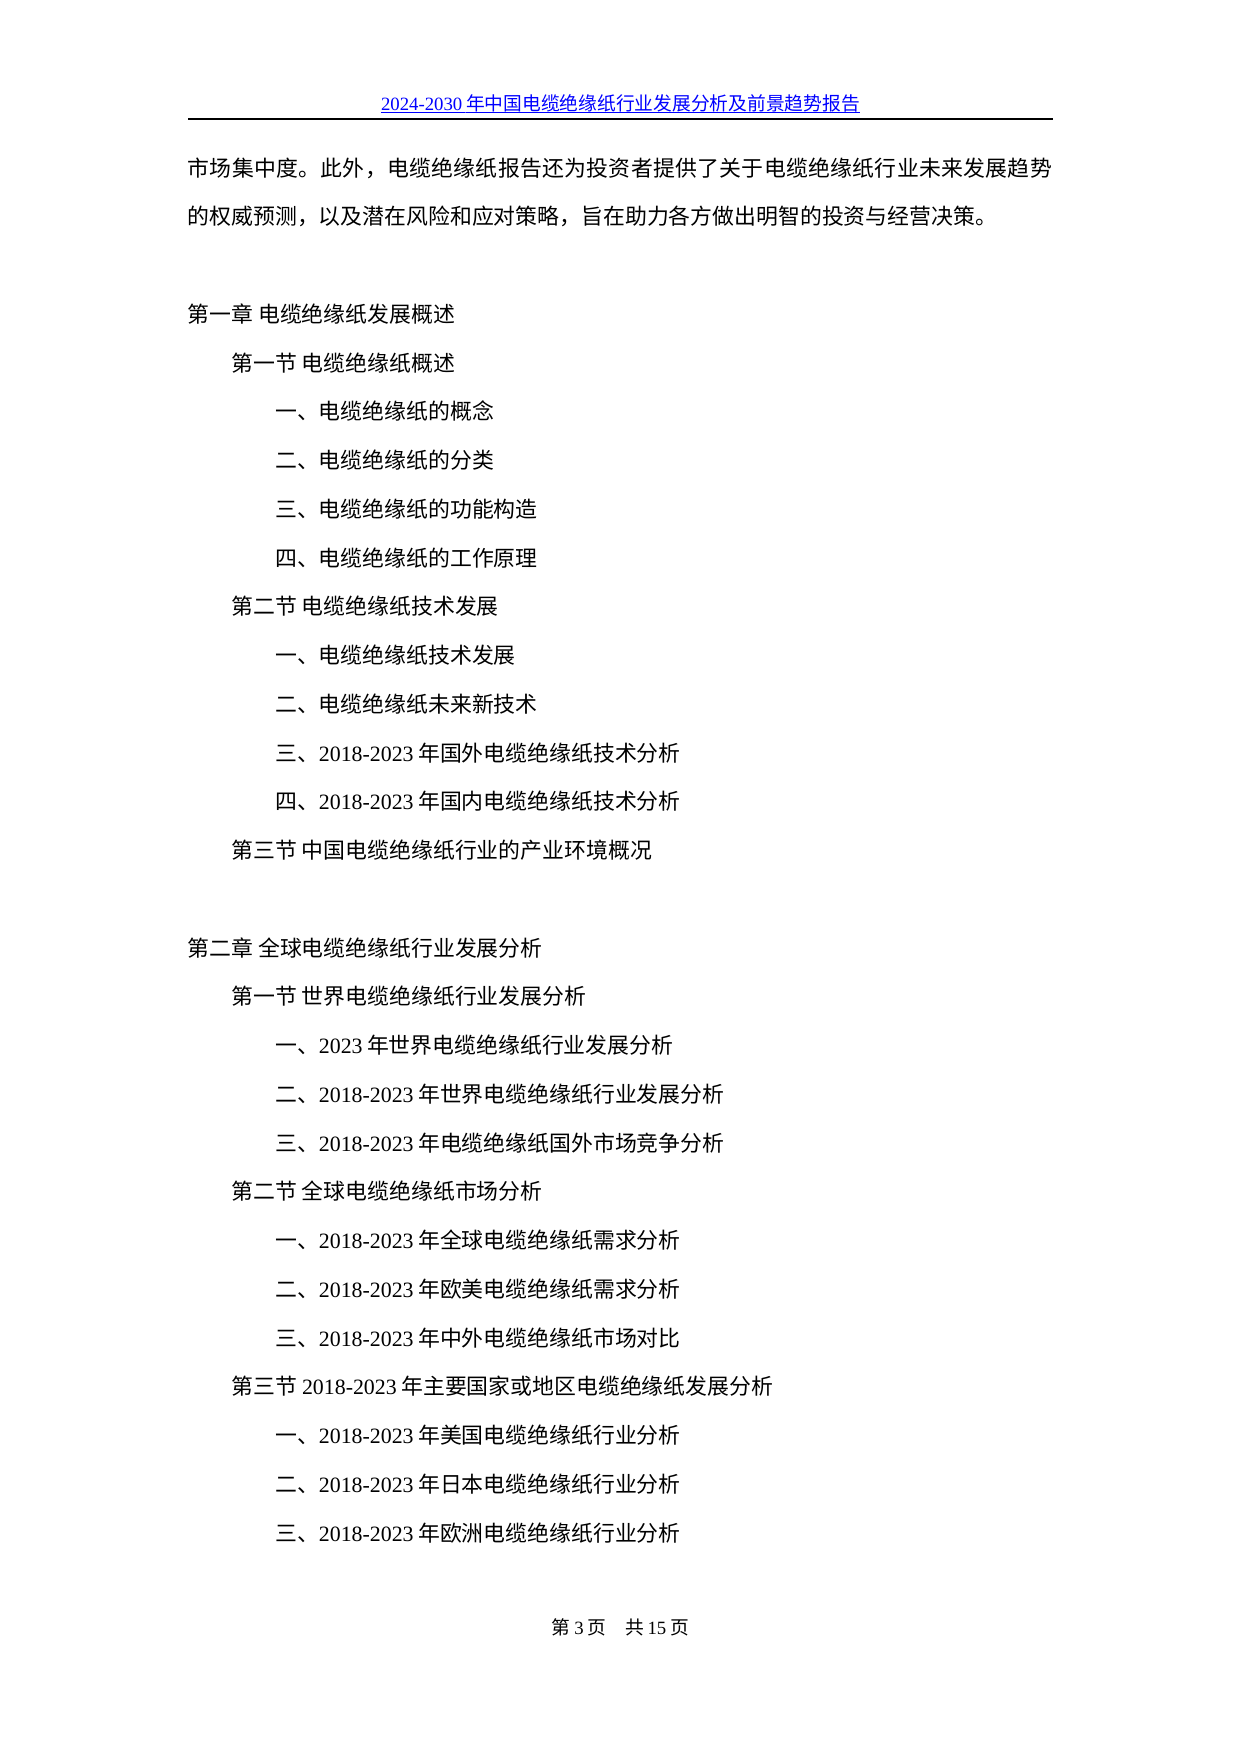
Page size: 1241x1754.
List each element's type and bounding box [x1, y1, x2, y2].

text [187, 150, 1053, 1548]
